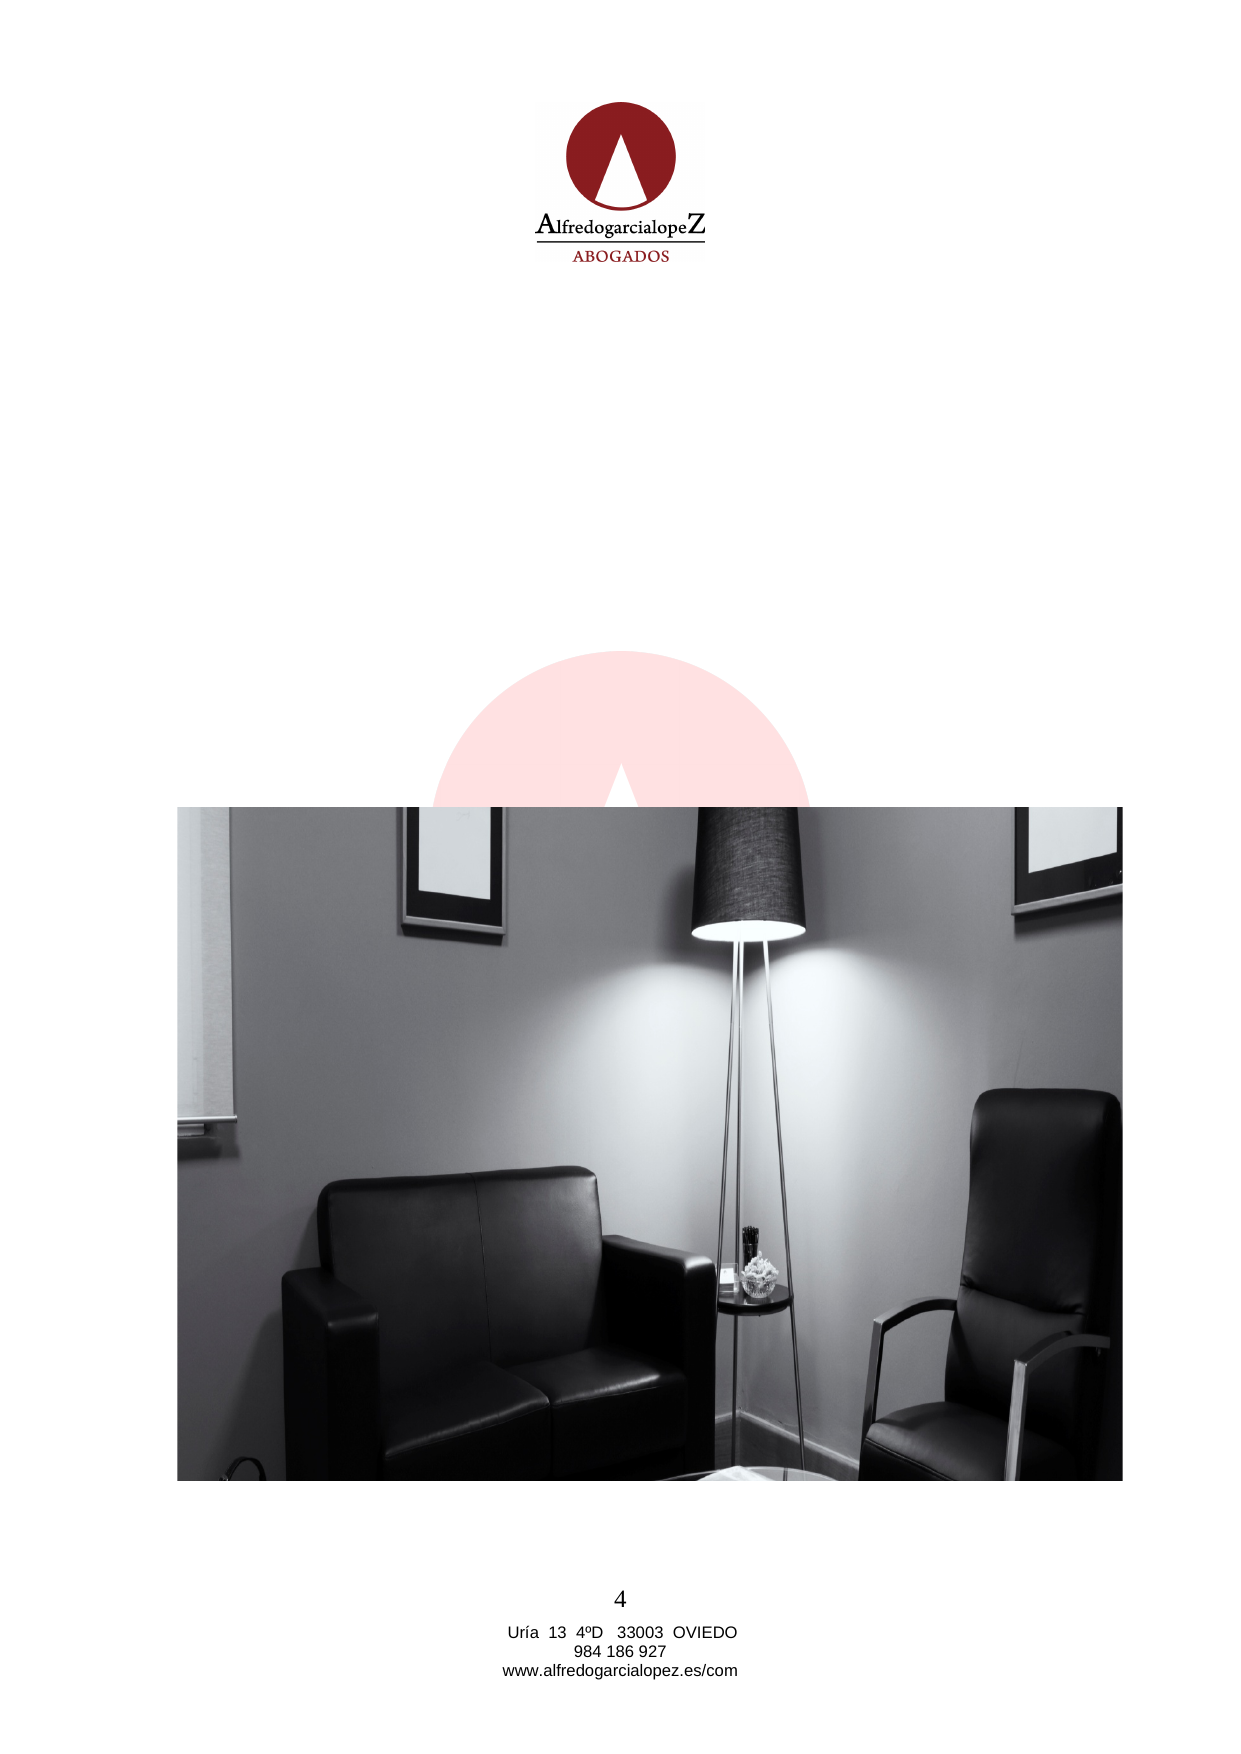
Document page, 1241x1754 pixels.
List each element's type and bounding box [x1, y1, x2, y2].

picture [177, 807, 1123, 1481]
picture [535, 102, 705, 262]
